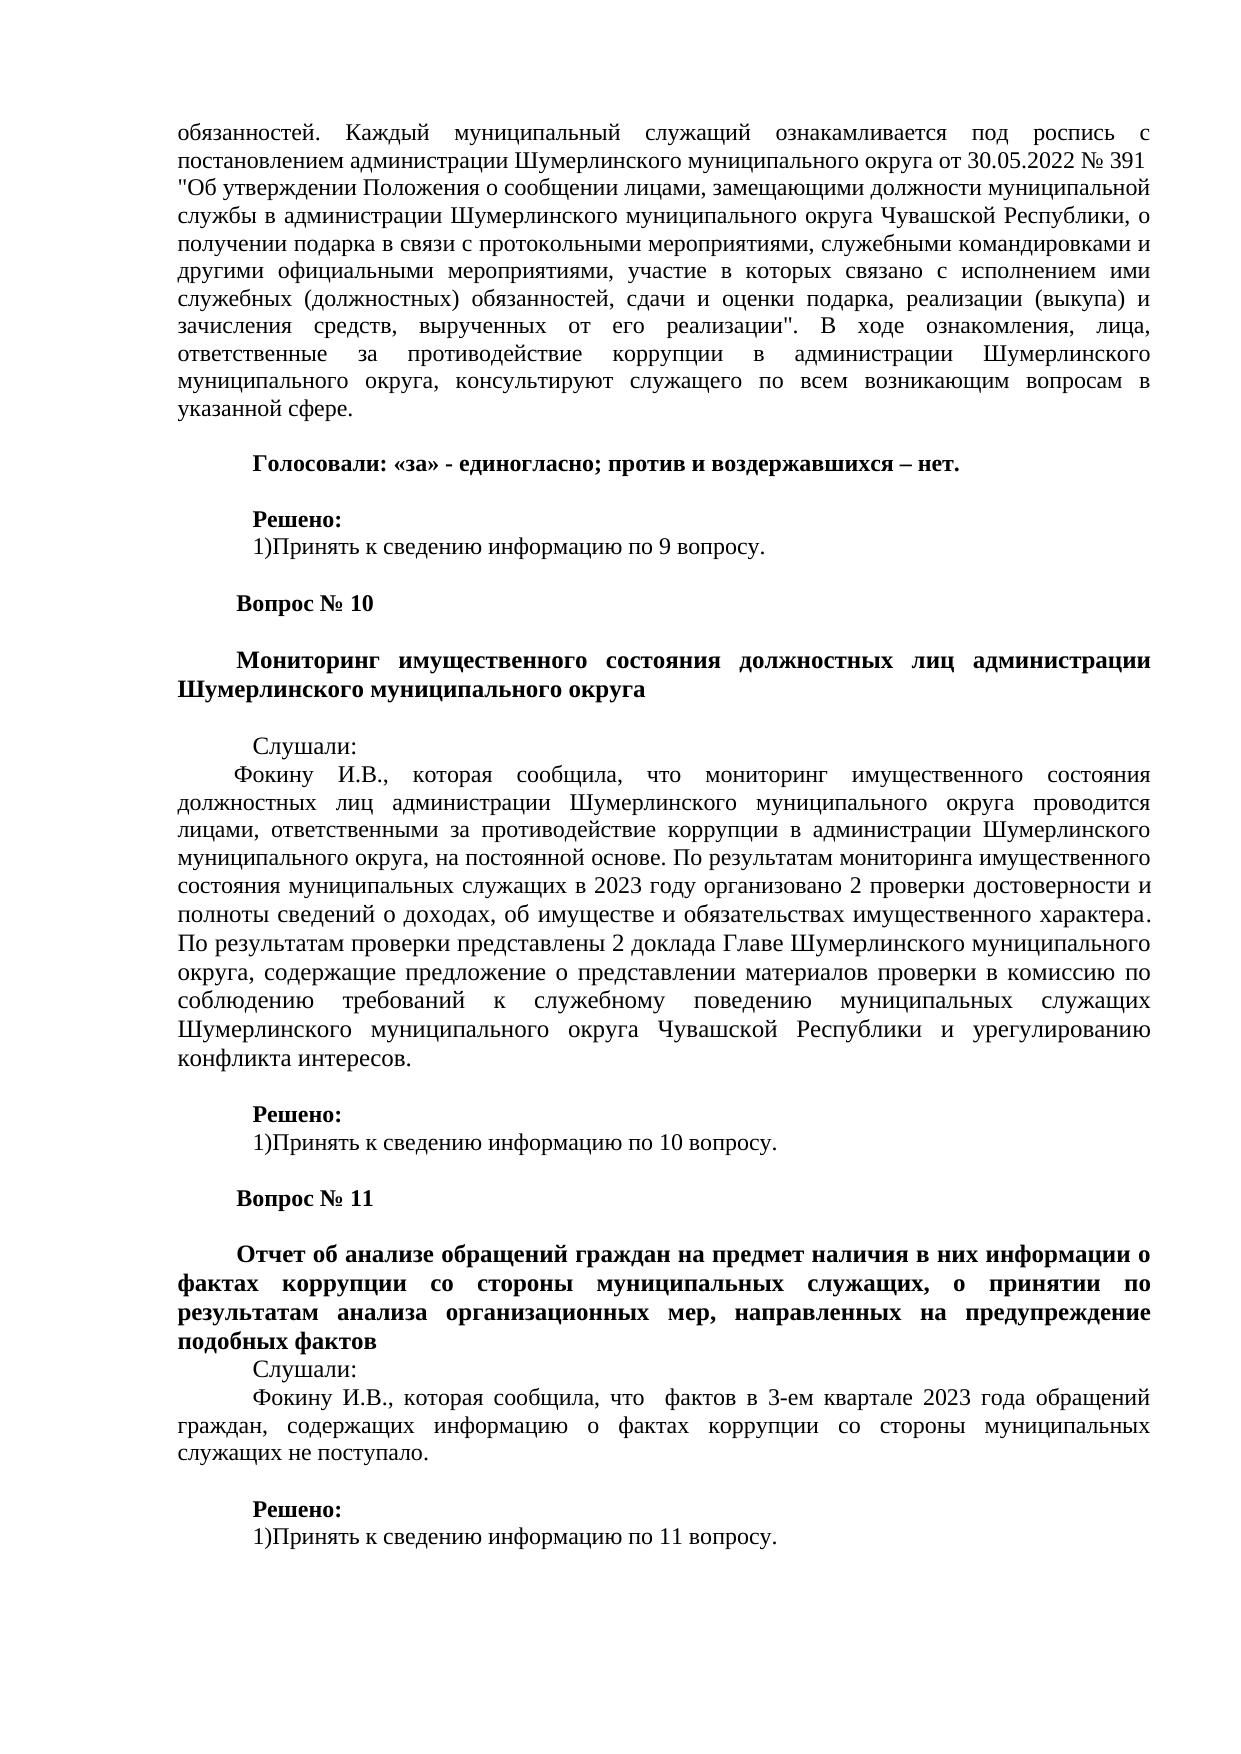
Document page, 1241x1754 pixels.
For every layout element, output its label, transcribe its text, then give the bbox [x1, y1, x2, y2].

list Решено: [177, 504, 1152, 532]
list 1)Принять к сведению информацию по 10 вопросу. [177, 1128, 1152, 1156]
text Мониторинг имущественного состояния должностных лиц администрации Шумерлинского муниципального округа [177, 645, 1152, 702]
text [177, 118, 1152, 173]
text Отчет об анализе обращений граждан на предмет наличия в них информации о фактах коррупции со стороны муниципальных служащих, о принятии по результатам анализа организационных мер, направленных на предупреждение подобных фактов [177, 1239, 1152, 1354]
list Решено: [177, 1100, 1152, 1128]
list Фокину И.В., которая сообщила, что фактов в 3-ем квартале 2023 года обращений граждан, содержащих информацию о фактах коррупции со стороны муниципальных служащих не поступало. [177, 1383, 1152, 1466]
text Вопрос № 10 [177, 588, 1152, 616]
text Фокину И.В., которая сообщила, что мониторинг имущественного состояния должностных лиц администрации Шумерлинского муниципального округа проводится лицами, ответственными за противодействие коррупции в администрации Шумерлинского муниципального округа, на постоянной основе. По результатам мониторинга имущественного состояния муниципальных служащих в 2023 году организовано 2 проверки достоверности и полноты сведений о доходах, об имуществе и обязательствах имущественного характера. По результатам проверки представлены 2 доклада Главе Шумерлинского муниципального округа, содержащие предложение о представлении материалов проверки в комиссию по соблюдению требований к служебному поведению муниципальных служащих Шумерлинского муниципального округа Чувашской Республики и урегулированию конфликта интересов. [177, 760, 1152, 1072]
list 1)Принять к сведению информацию по 9 вопросу. [177, 532, 1152, 560]
list Решено: [177, 1495, 1152, 1522]
list Слушали: [252, 731, 1152, 760]
list Голосовали: «за» - единогласно; против и воздержавшихся – нет. [177, 449, 1152, 477]
text Вопрос № 11 [177, 1184, 1152, 1212]
list 1)Принять к сведению информацию по 11 вопросу. [177, 1522, 1152, 1550]
list Слушали: [252, 1354, 1152, 1383]
text "Об утверждении Положения о сообщении лицами, замещающими должности муниципальной службы в администрации Шумерлинского муниципального округа Чувашской Республики, о получении подарка в связи с протокольными мероприятиями, служебными командировками и другими официальными мероприятиями, участие в которых связано с исполнением ими служебных (должностных) обязанностей, сдачи и оценки подарка, реализации (выкупа) и зачисления средств, вырученных от его реализации". В ходе ознакомления, лица, ответственные за противодействие коррупции в администрации Шумерлинского муниципального округа, консультируют служащего по всем возникающим вопросам в указанной сфере. [177, 173, 1152, 422]
